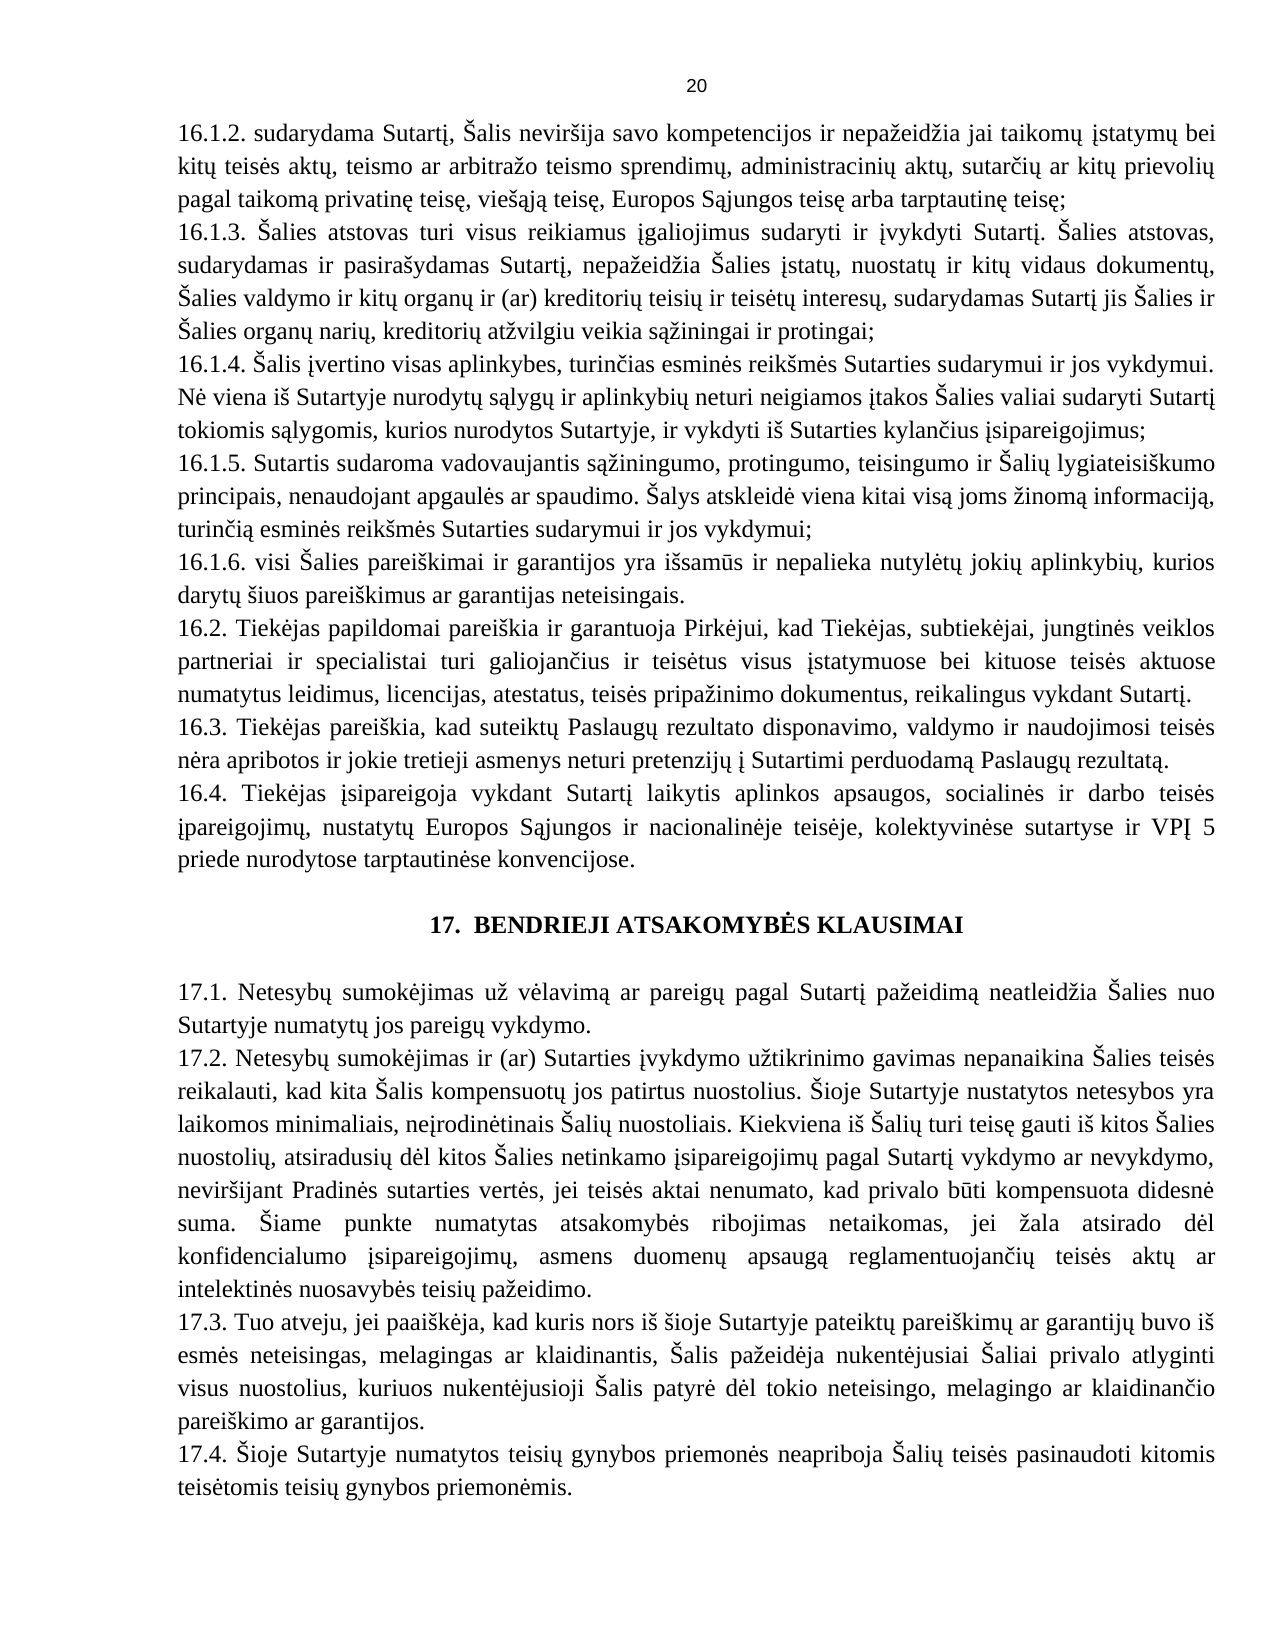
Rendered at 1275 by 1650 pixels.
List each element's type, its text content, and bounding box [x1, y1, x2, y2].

text 17.3. Tuo atveju, jei paaiškėja, kad kuris nors iš šioje Sutartyje pateiktų pareiškimų ar garantijų buvo iš esmės neteisingas, melagingas ar klaidinantis, Šalis pažeidėja nukentėjusiai Šaliai privalo atlyginti visus nuostolius, kuriuos nukentėjusioji Šalis patyrė dėl tokio neteisingo, melagingo ar klaidinančio pareiškimo ar garantijos. [177, 1307, 1216, 1435]
text 17.1. Netesybų sumokėjimas už vėlavimą ar pareigų pagal Sutartį pažeidimą neatleidžia Šalies nuo Sutartyje numatytų jos pareigų vykdymo. [177, 977, 1216, 1038]
text 16.3. Tiekėjas pareiškia, kad suteiktų Paslaugų rezultato disponavimo, valdymo ir naudojimosi teisės nėra apribotos ir jokie tretieji asmenys neturi pretenzijų į Sutartimi perduodamą Paslaugų rezultatą. [177, 712, 1216, 774]
text 16.1.4. Šalis įvertino visas aplinkybes, turinčias esminės reikšmės Sutarties sudarymui ir jos vykdymui. Nė viena iš Sutartyje nurodytų sąlygų ir aplinkybių neturi neigiamos įtakos Šalies valiai sudaryti Sutartį tokiomis sąlygomis, kurios nurodytos Sutartyje, ir vykdyti iš Sutarties kylančius įsipareigojimus; [177, 349, 1216, 444]
text 16.1.5. Sutartis sudaroma vadovaujantis sąžiningumo, protingumo, teisingumo ir Šalių lygiateisiškumo principais, nenaudojant apgaulės ar spaudimo. Šalys atskleidė viena kitai visą joms žinomą informaciją, turinčią esminės reikšmės Sutarties sudarymui ir jos vykdymui; [177, 448, 1216, 543]
text 17.4. Šioje Sutartyje numatytos teisių gynybos priemonės neapriboja Šalių teisės pasinaudoti kitomis teisėtomis teisių gynybos priemonėmis. [177, 1439, 1216, 1501]
text 17. Bendrieji atsakomybės klausimai [177, 911, 1216, 939]
text 17.2. Netesybų sumokėjimas ir (ar) Sutarties įvykdymo užtikrinimo gavimas nepanaikina Šalies teisės reikalauti, kad kita Šalis kompensuotų jos patirtus nuostolius. Šioje Sutartyje nustatytos netesybos yra laikomos minimaliais, neįrodinėtinais Šalių nuostoliais. Kiekviena iš Šalių turi teisę gauti iš kitos Šalies nuostolių, atsiradusių dėl kitos Šalies netinkamo įsipareigojimų pagal Sutartį vykdymo ar nevykdymo, neviršijant Pradinės sutarties vertės, jei teisės aktai nenumato, kad privalo būti kompensuota didesnė suma. Šiame punkte numatytas atsakomybės ribojimas netaikomas, jei žala atsirado dėl konfidencialumo įsipareigojimų, asmens duomenų apsaugą reglamentuojančių teisės aktų ar intelektinės nuosavybės teisių pažeidimo. [177, 1043, 1216, 1303]
text 16.4. Tiekėjas įsipareigoja vykdant Sutartį laikytis aplinkos apsaugos, socialinės ir darbo teisės įpareigojimų, nustatytų Europos Sąjungos ir nacionalinėje teisėje, kolektyvinėse sutartyse ir VPĮ 5 priede nurodytose tarptautinėse konvencijose. [177, 778, 1216, 873]
text 16.2. Tiekėjas papildomai pareiškia ir garantuoja Pirkėjui, kad Tiekėjas, subtiekėjai, jungtinės veiklos partneriai ir specialistai turi galiojančius ir teisėtus visus įstatymuose bei kituose teisės aktuose numatytus leidimus, licencijas, atestatus, teisės pripažinimo dokumentus, reikalingus vykdant Sutartį. [177, 613, 1216, 708]
text 16.1.3. Šalies atstovas turi visus reikiamus įgaliojimus sudaryti ir įvykdyti Sutartį. Šalies atstovas, sudarydamas ir pasirašydamas Sutartį, nepažeidžia Šalies įstatų, nuostatų ir kitų vidaus dokumentų, Šalies valdymo ir kitų organų ir (ar) kreditorių teisių ir teisėtų interesų, sudarydamas Sutartį jis Šalies ir Šalies organų narių, kreditorių atžvilgiu veikia sąžiningai ir protingai; [177, 217, 1216, 345]
text 16.1.6. visi Šalies pareiškimai ir garantijos yra išsamūs ir nepalieka nutylėtų jokių aplinkybių, kurios darytų šiuos pareiškimus ar garantijas neteisingais. [177, 547, 1216, 609]
text 16.1.2. sudarydama Sutartį, Šalis neviršija savo kompetencijos ir nepažeidžia jai taikomų įstatymų bei kitų teisės aktų, teismo ar arbitražo teismo sprendimų, administracinių aktų, sutarčių ar kitų prievolių pagal taikomą privatinę teisę, viešąją teisę, Europos Sąjungos teisę arba tarptautinę teisę; [177, 118, 1216, 213]
